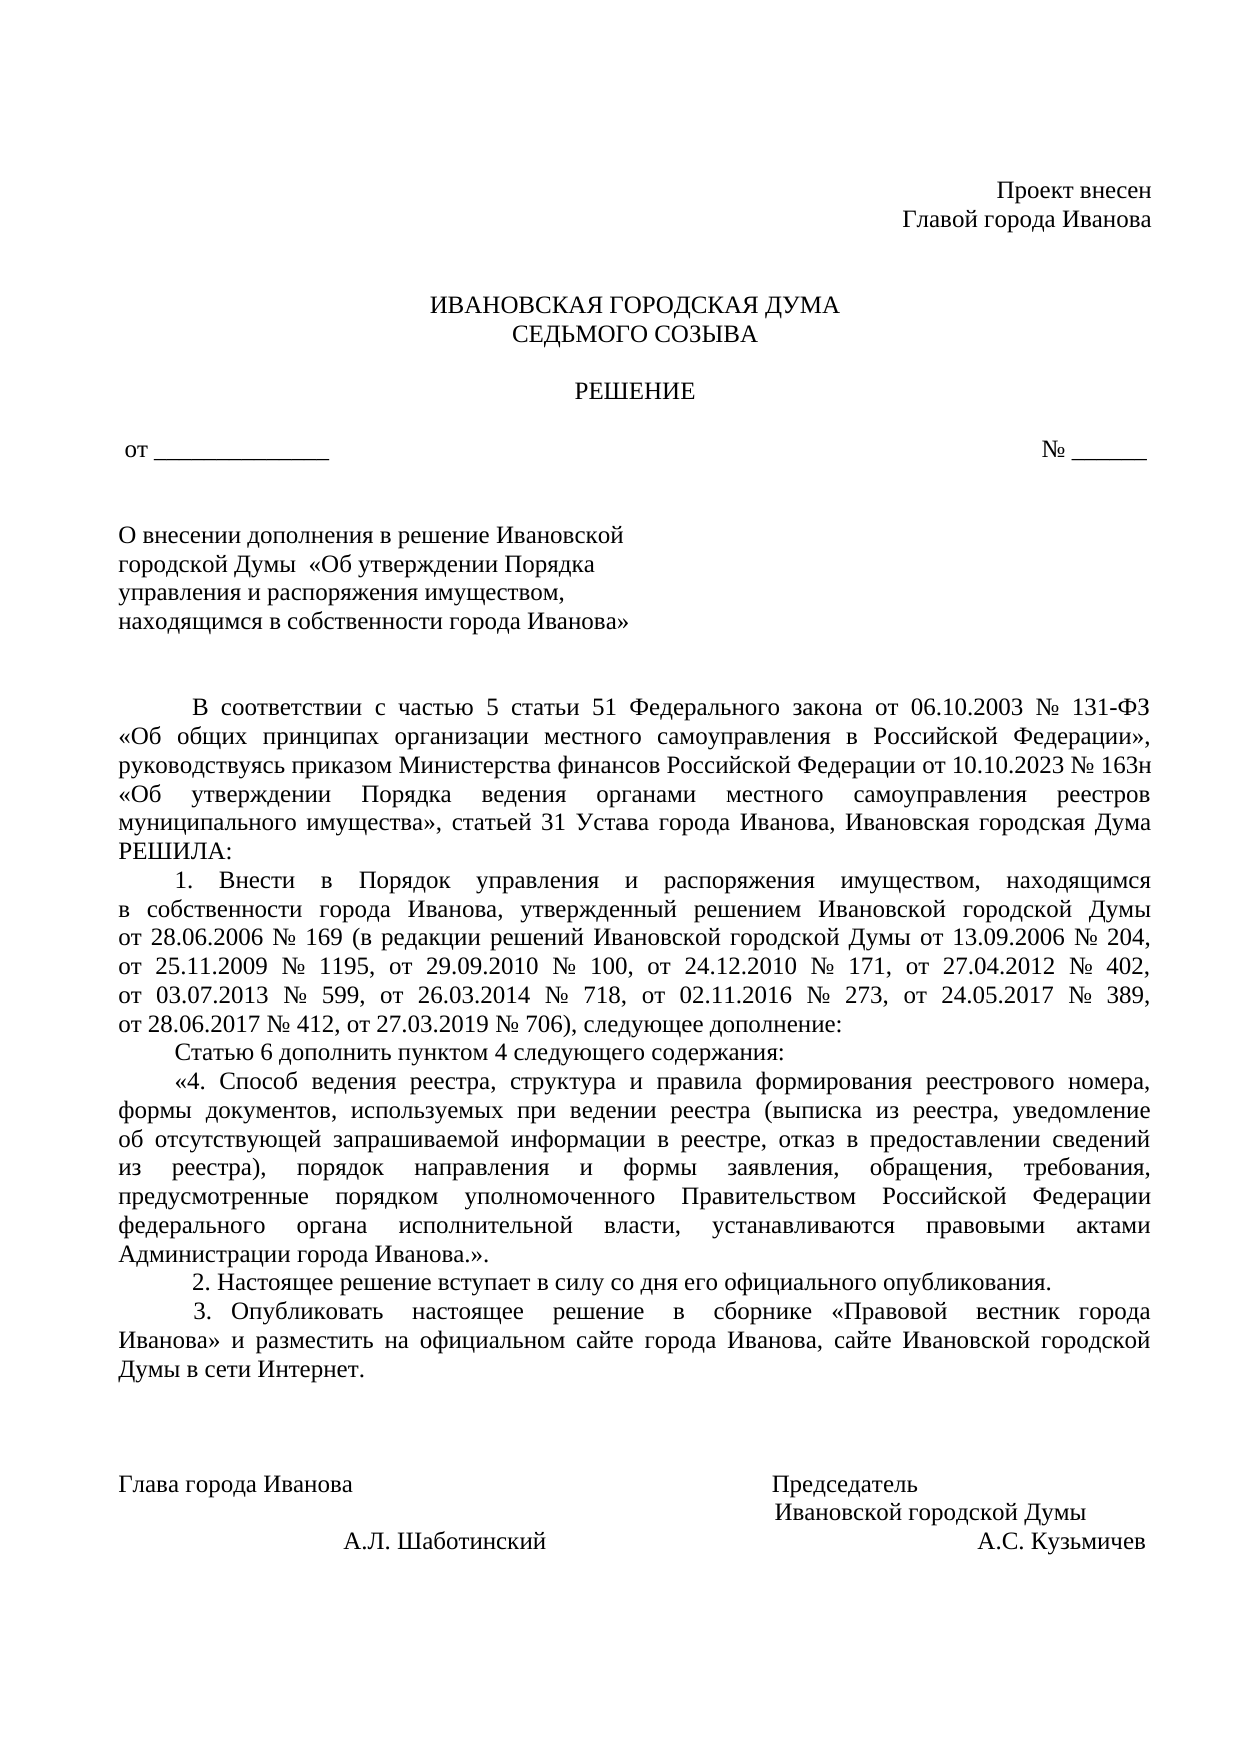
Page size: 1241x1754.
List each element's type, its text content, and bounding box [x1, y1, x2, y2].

text Ивановской городской Думы [118, 1497, 1152, 1526]
text 1. Внести в Порядок управления и распоряжения имуществом, находящимся в собственности города Иванова, утвержденный решением Ивановской городской Думы от 28.06.2006 № 169 (в редакции решений Ивановской городской Думы от 13.09.2006 № 204, от 25.11.2009 № 1195, от 29.09.2010 № 100, от 24.12.2010 № 171, от 27.04.2012 № 402, от 03.07.2013 № 599, от 26.03.2014 № 718, от 02.11.2016 № 273, от 24.05.2017 № 389, от 28.06.2017 № 412, от 27.03.2019 № 706), следующее дополнение: [118, 865, 1152, 1037]
text 2. Настоящее решение вступает в силу со дня его официального опубликования. [118, 1267, 1152, 1296]
text Статью 6 дополнить пунктом 4 следующего содержания: [118, 1037, 1152, 1066]
text 3. Опубликовать настоящее решение в сборнике «Правовой вестник города Иванова» и разместить на официальном сайте города Иванова, сайте Ивановской городской Думы в сети Интернет. [118, 1296, 1152, 1382]
text находящимся в собственности города Иванова» [118, 606, 1152, 635]
text СЕДЬМОГО СОЗЫВА [118, 319, 1152, 347]
text Главой города Иванова [118, 204, 1152, 232]
text от ______________ № ______ [118, 434, 1152, 462]
text О внесении дополнения в решение Ивановской [118, 520, 1152, 549]
text «4. Способ ведения реестра, структура и правила формирования реестрового номера, формы документов, используемых при ведении реестра (выписка из реестра, уведомление об отсутствующей запрашиваемой информации в реестре, отказ в предоставлении сведений из реестра), порядок направления и формы заявления, обращения, требования, предусмотренные порядком уполномоченного Правительством Российской Федерации федерального органа исполнительной власти, устанавливаются правовыми актами Администрации города Иванова.». [118, 1066, 1152, 1267]
text управления и распоряжения имуществом, [118, 577, 1152, 606]
text РЕШЕНИЕ [118, 376, 1152, 405]
text ИВАНОВСКАЯ ГОРОДСКАЯ ДУМА [118, 290, 1152, 319]
text А.Л. Шаботинский А.С. Кузьмичев [118, 1526, 1152, 1555]
text В соответствии с частью 5 статьи 51 Федерального закона от 06.10.2003 № 131-ФЗ «Об общих принципах организации местного самоуправления в Российской Федерации», руководствуясь приказом Министерства финансов Российской Федерации от 10.10.2023 № 163н «Об утверждении Порядка ведения органами местного самоуправления реестров муниципального имущества», статьей 31 Устава города Иванова, Ивановская городская Дума РЕШИЛА: [118, 692, 1152, 865]
text Проект внесен [118, 175, 1152, 204]
text Глава города Иванова Председатель [118, 1469, 1152, 1497]
text городской Думы «Об утверждении Порядка [118, 549, 1152, 577]
